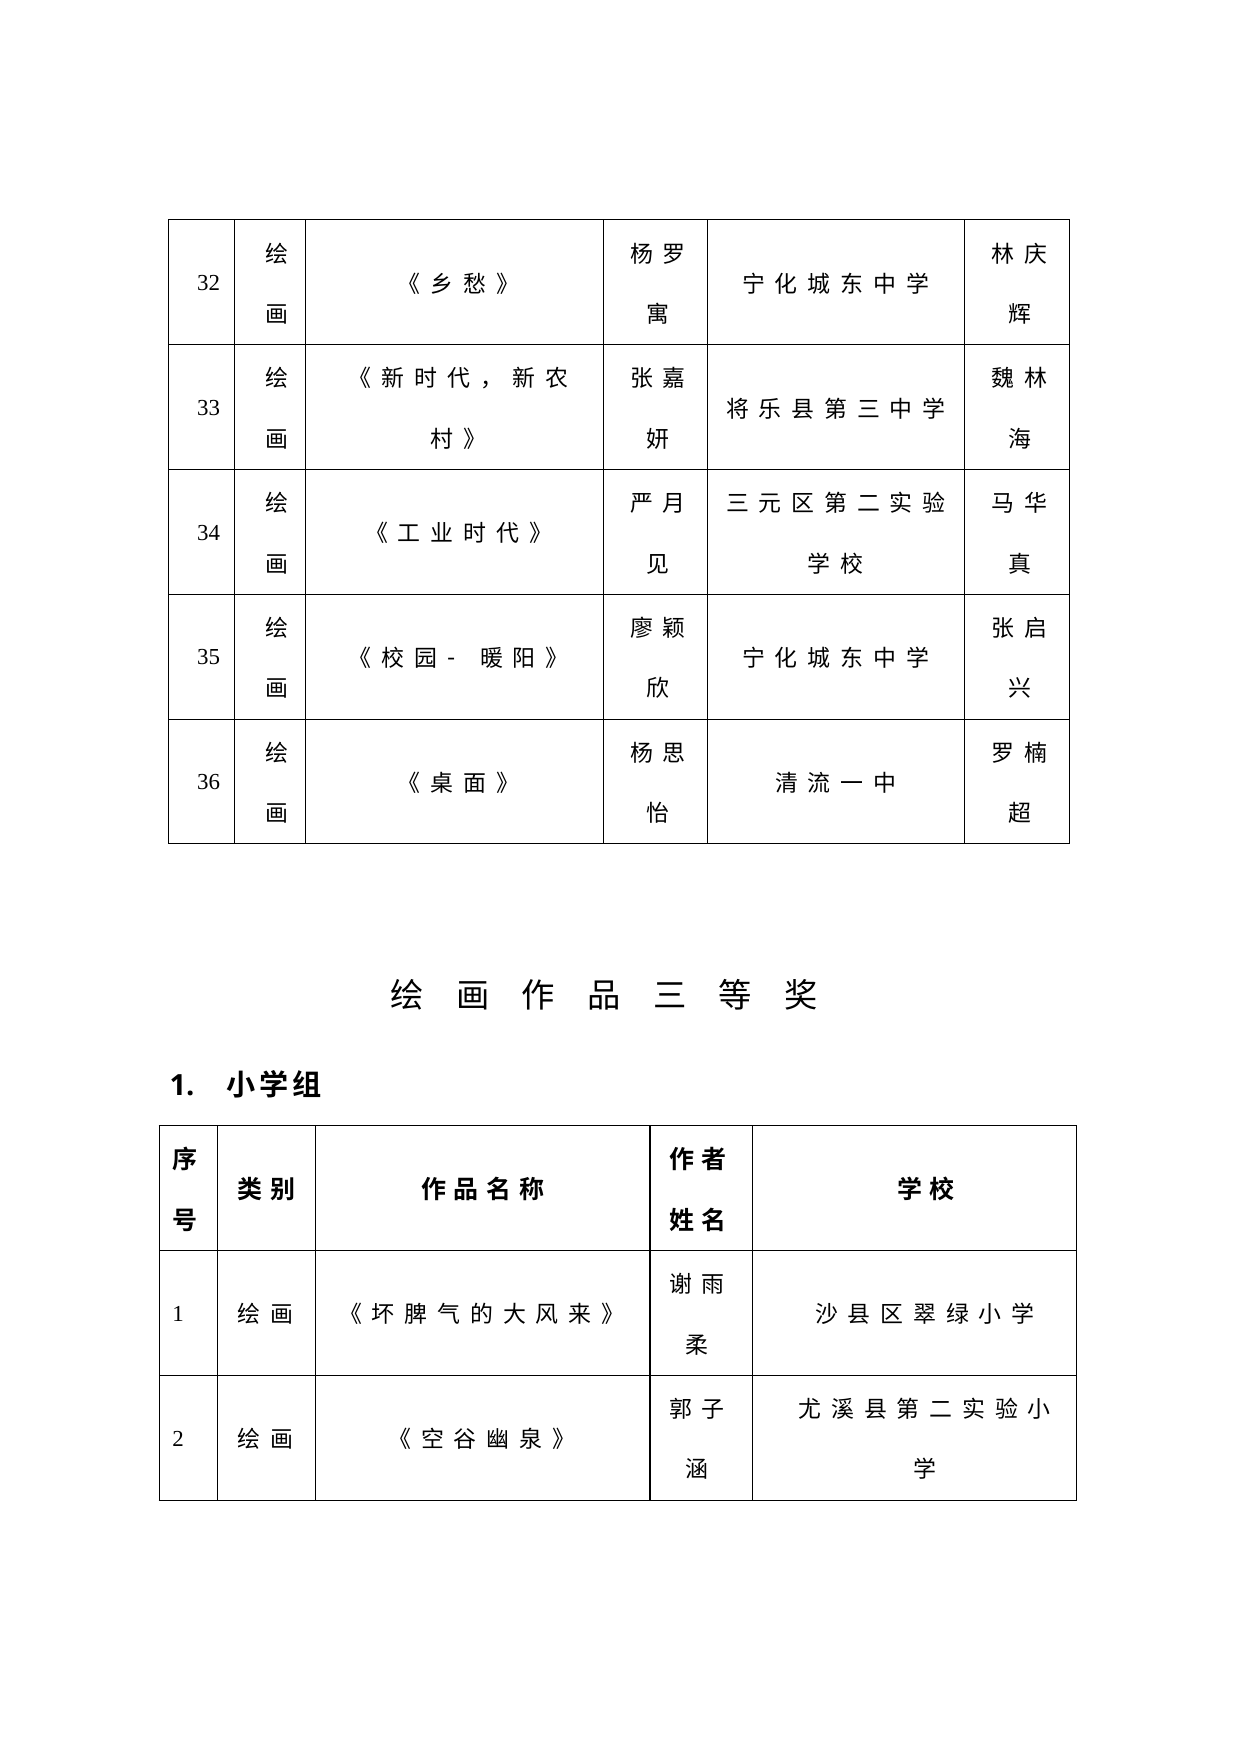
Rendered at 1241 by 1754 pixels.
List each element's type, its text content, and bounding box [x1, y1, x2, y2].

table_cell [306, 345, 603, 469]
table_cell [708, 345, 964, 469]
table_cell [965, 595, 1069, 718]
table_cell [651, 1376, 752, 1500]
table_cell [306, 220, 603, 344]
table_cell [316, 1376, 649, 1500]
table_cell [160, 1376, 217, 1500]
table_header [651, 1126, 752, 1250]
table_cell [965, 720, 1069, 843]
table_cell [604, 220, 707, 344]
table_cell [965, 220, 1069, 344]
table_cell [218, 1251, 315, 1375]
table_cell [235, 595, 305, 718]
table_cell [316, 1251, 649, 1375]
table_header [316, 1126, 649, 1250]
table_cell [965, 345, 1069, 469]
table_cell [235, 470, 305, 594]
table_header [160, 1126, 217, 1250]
text 1.小学组 [161, 1052, 1079, 1113]
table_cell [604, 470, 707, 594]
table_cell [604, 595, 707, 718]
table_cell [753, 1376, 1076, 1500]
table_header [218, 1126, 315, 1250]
text 绘画作品三等奖 [161, 963, 1079, 1023]
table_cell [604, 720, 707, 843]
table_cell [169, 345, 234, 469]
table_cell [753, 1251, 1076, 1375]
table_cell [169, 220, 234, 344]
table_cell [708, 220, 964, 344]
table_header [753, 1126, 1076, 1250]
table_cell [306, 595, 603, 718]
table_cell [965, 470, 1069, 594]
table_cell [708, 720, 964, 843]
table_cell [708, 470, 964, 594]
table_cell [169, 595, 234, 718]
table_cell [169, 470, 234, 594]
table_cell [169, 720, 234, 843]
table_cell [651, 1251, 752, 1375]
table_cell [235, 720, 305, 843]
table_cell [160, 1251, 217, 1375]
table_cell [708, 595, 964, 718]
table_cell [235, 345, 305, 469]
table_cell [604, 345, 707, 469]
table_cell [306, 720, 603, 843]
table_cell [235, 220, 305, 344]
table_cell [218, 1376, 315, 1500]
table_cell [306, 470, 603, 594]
